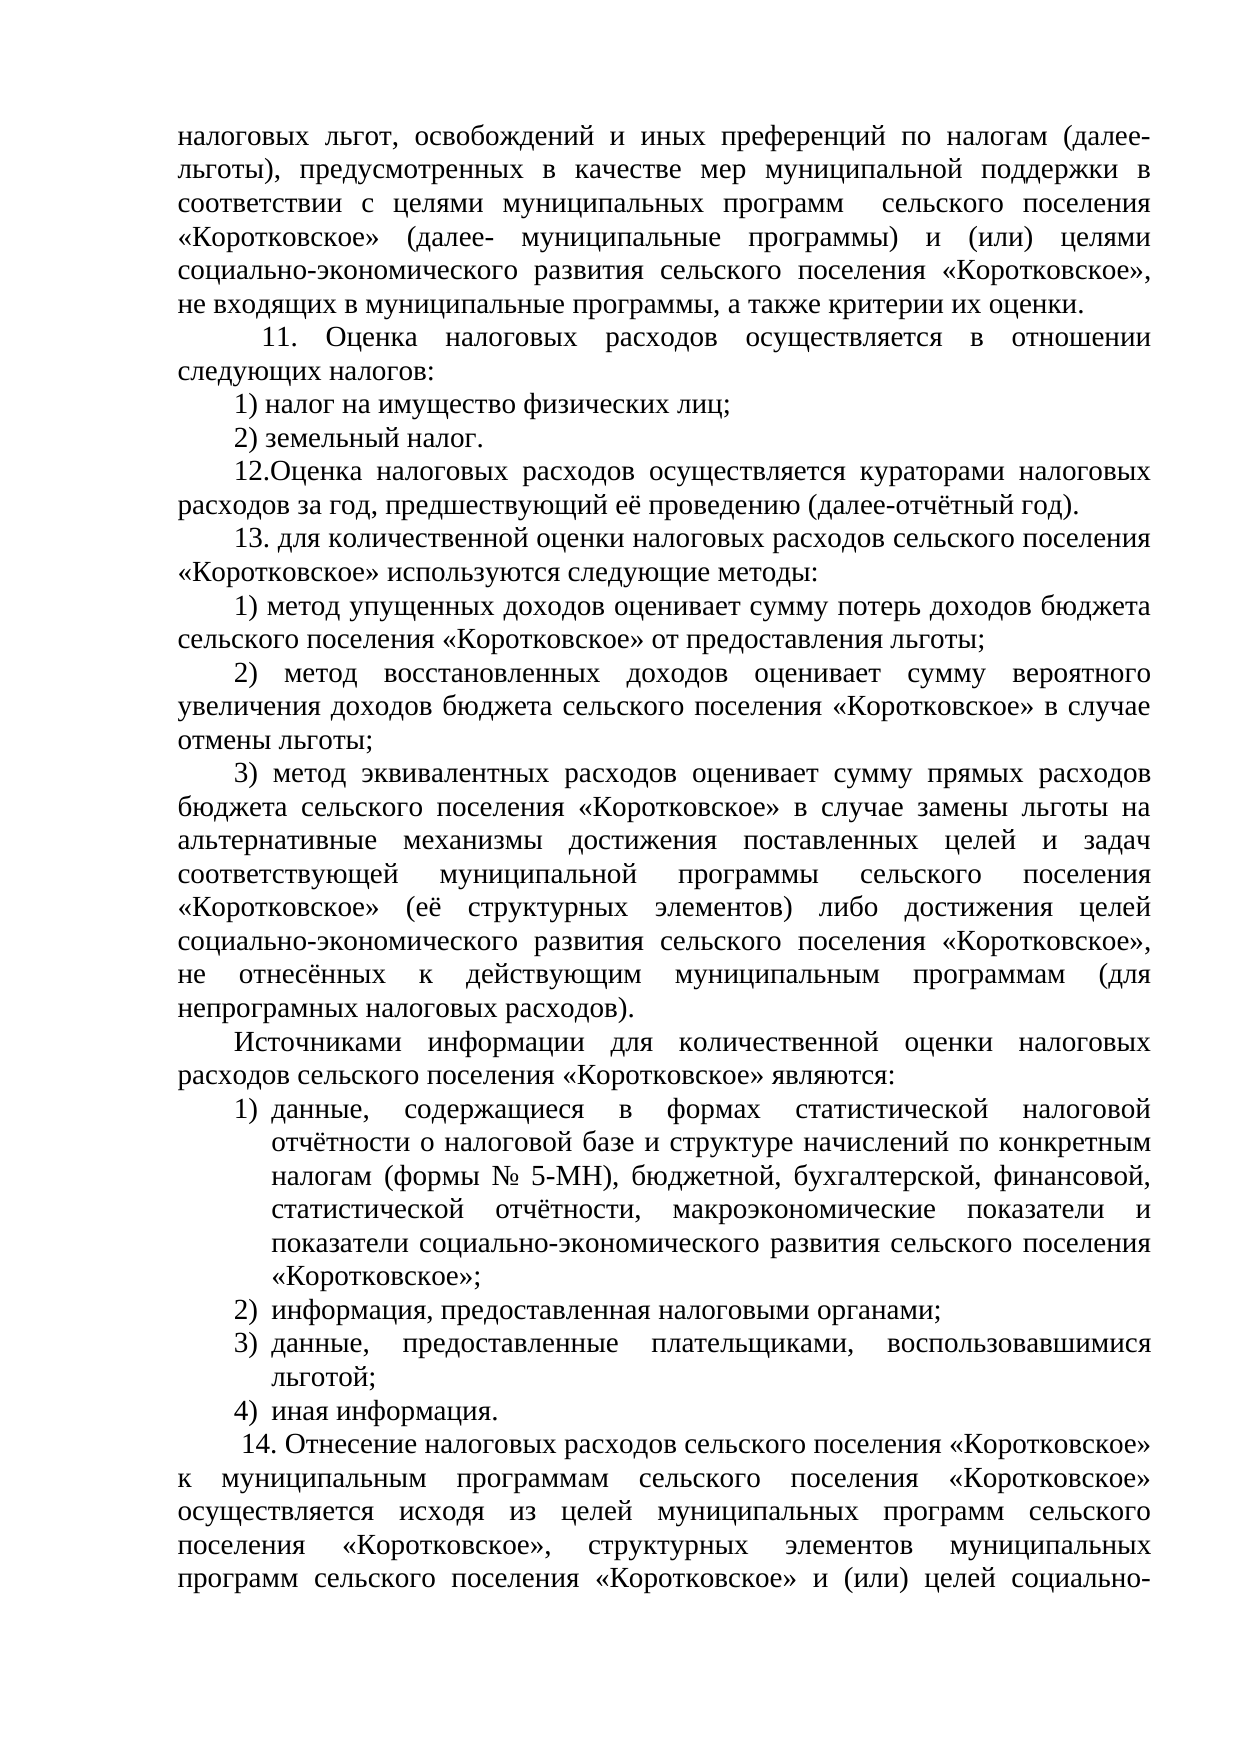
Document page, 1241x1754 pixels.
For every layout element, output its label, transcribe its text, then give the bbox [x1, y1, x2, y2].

list данные, содержащиеся в формах статистической налоговой отчётности о налоговой базе и структуре начислений по конкретным налогам (формы № 5-МН), бюджетной, бухгалтерской, финансовой, статистической отчётности, макроэкономические показатели и показатели социально-экономического развития сельского поселения «Коротковское»; [233, 1091, 1152, 1292]
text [177, 1426, 1152, 1594]
text 11. Оценка налоговых расходов осуществляется в отношении следующих налогов: [177, 319, 1152, 386]
text 13. для количественной оценки налоговых расходов сельского поселения «Коротковское» используются следующие методы: [177, 521, 1152, 588]
text 3) метод эквивалентных расходов оценивает сумму прямых расходов бюджета сельского поселения «Коротковское» в случае замены льготы на альтернативные механизмы достижения поставленных целей и задач соответствующей муниципальной программы сельского поселения «Коротковское» (её структурных элементов) либо достижения целей социально-экономического развития сельского поселения «Коротковское», не отнесённых к действующим муниципальным программам (для непрограмных налоговых расходов). [177, 755, 1152, 1024]
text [177, 118, 1152, 319]
text 1) налог на имущество физических лиц; [177, 386, 1152, 420]
text Источниками информации для количественной оценки налоговых расходов сельского поселения «Коротковское» являются: [177, 1024, 1152, 1091]
list данные, предоставленные плательщиками, воспользовавшимися льготой; [233, 1326, 1152, 1393]
text 12.Оценка налоговых расходов осуществляется кураторами налоговых расходов за год, предшествующий её проведению (далее-отчётный год). [177, 453, 1152, 521]
text 1) метод упущенных доходов оценивает сумму потерь доходов бюджета сельского поселения «Коротковское» от предоставления льготы; [177, 588, 1152, 655]
text 2) земельный налог. [177, 420, 1152, 453]
list информация, предоставленная налоговыми органами; [233, 1292, 1152, 1326]
text 2) метод восстановленных доходов оценивает сумму вероятного увеличения доходов бюджета сельского поселения «Коротковское» в случае отмены льготы; [177, 655, 1152, 755]
list иная информация. [233, 1393, 1152, 1426]
